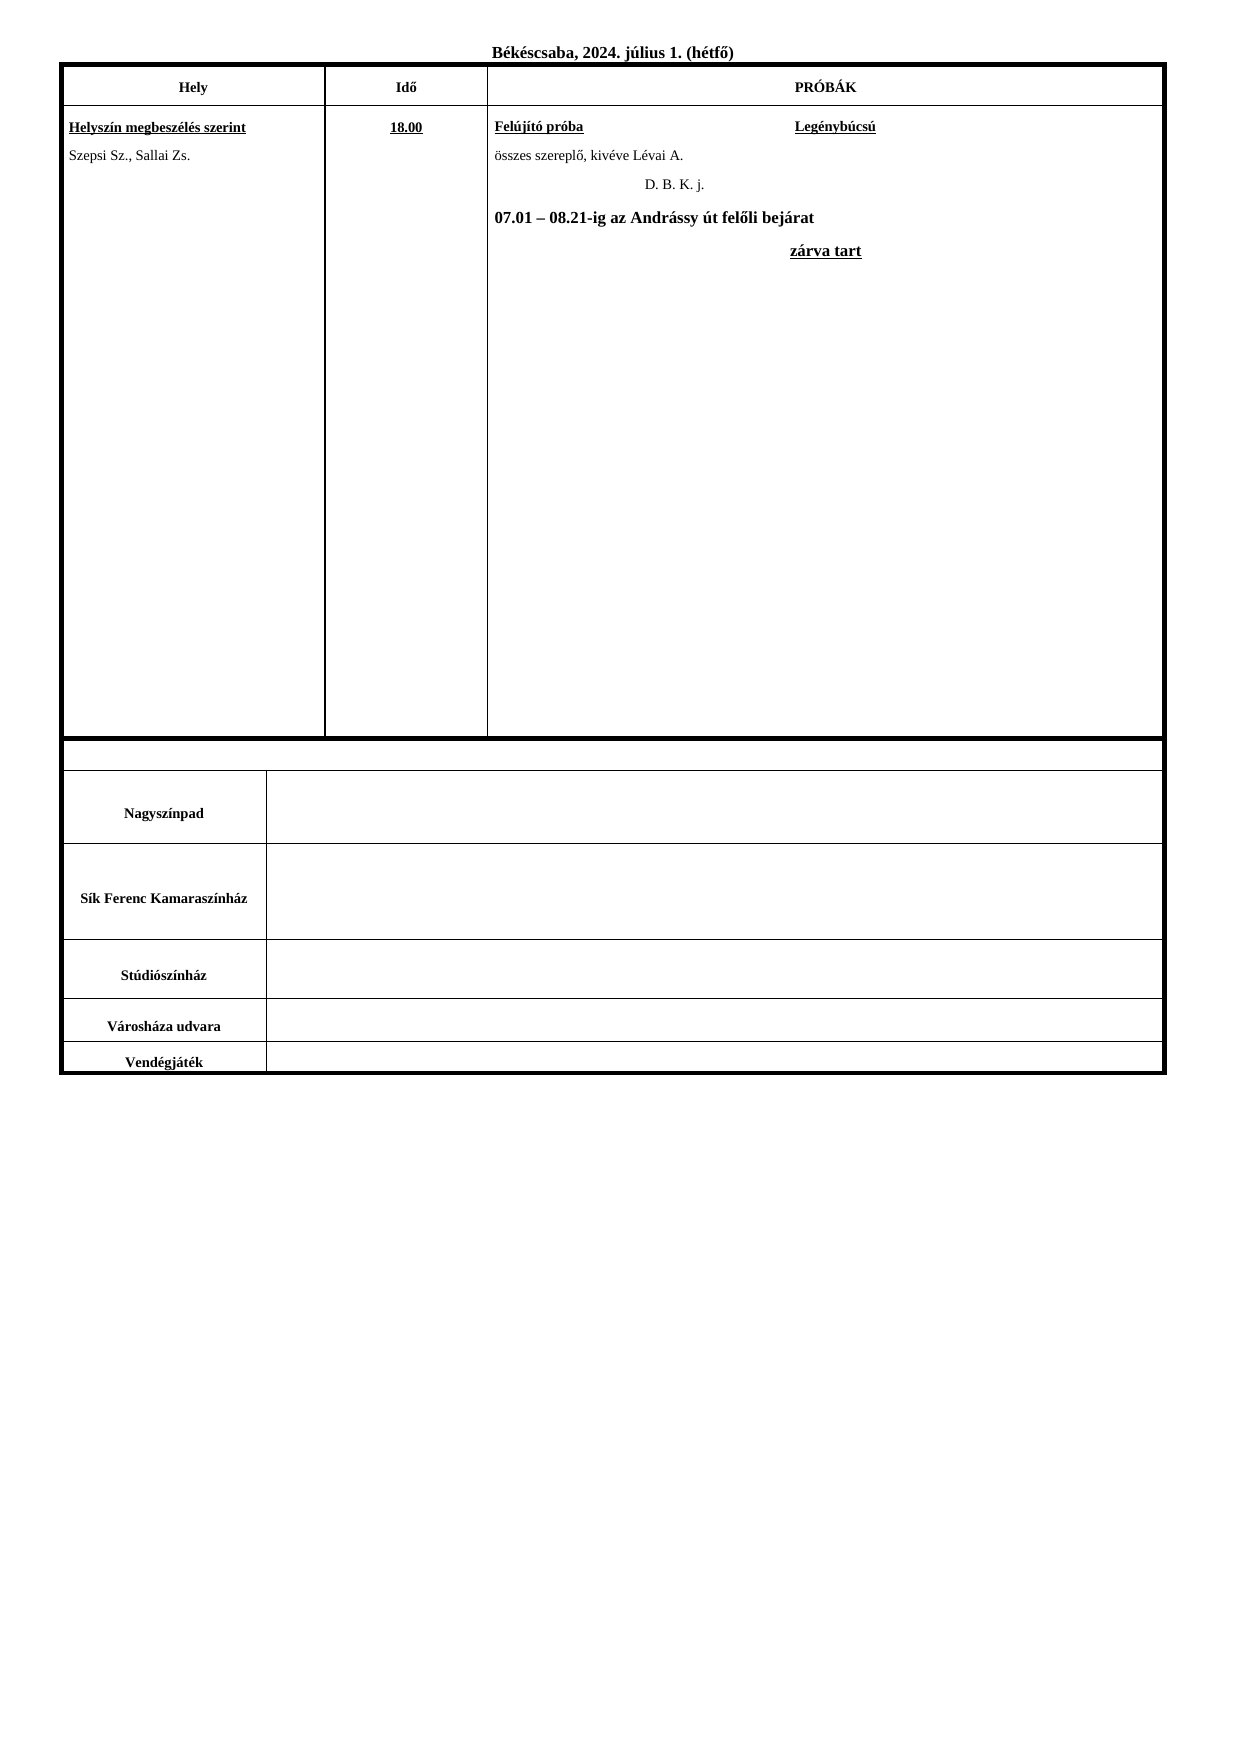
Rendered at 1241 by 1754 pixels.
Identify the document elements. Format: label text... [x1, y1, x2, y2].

table_cell [267, 1042, 1162, 1071]
table_cell 18.00 [326, 106, 487, 736]
table_cell [64, 741, 1162, 770]
table_cell [267, 940, 1162, 998]
table_cell Nagyszínpad [64, 771, 266, 843]
table_cell Sík Ferenc Kamaraszínház [64, 844, 266, 939]
table_header Idő [326, 67, 487, 105]
table_cell Vendégjáték [64, 1042, 266, 1071]
table_header Hely [64, 67, 324, 105]
text Békéscsaba, 2024. július 1. (hétfő) [59, 29, 1167, 62]
table_cell [267, 999, 1162, 1041]
table_header PRÓBÁK [488, 67, 1162, 105]
table_cell Felújító próba Legénybúcsú összes szereplő, kivéve Lévai A. D. B. K. j. 07.01 – 08.21-ig az Andrássy út felőli bejárat zárva tart [488, 106, 1162, 736]
table_cell [267, 844, 1162, 939]
table_cell Helyszín megbeszélés szerint Szepsi Sz., Sallai Zs. [64, 106, 324, 736]
table_cell Stúdiószínház [64, 940, 266, 998]
table_cell Városháza udvara [64, 999, 266, 1041]
table_cell [267, 771, 1162, 843]
